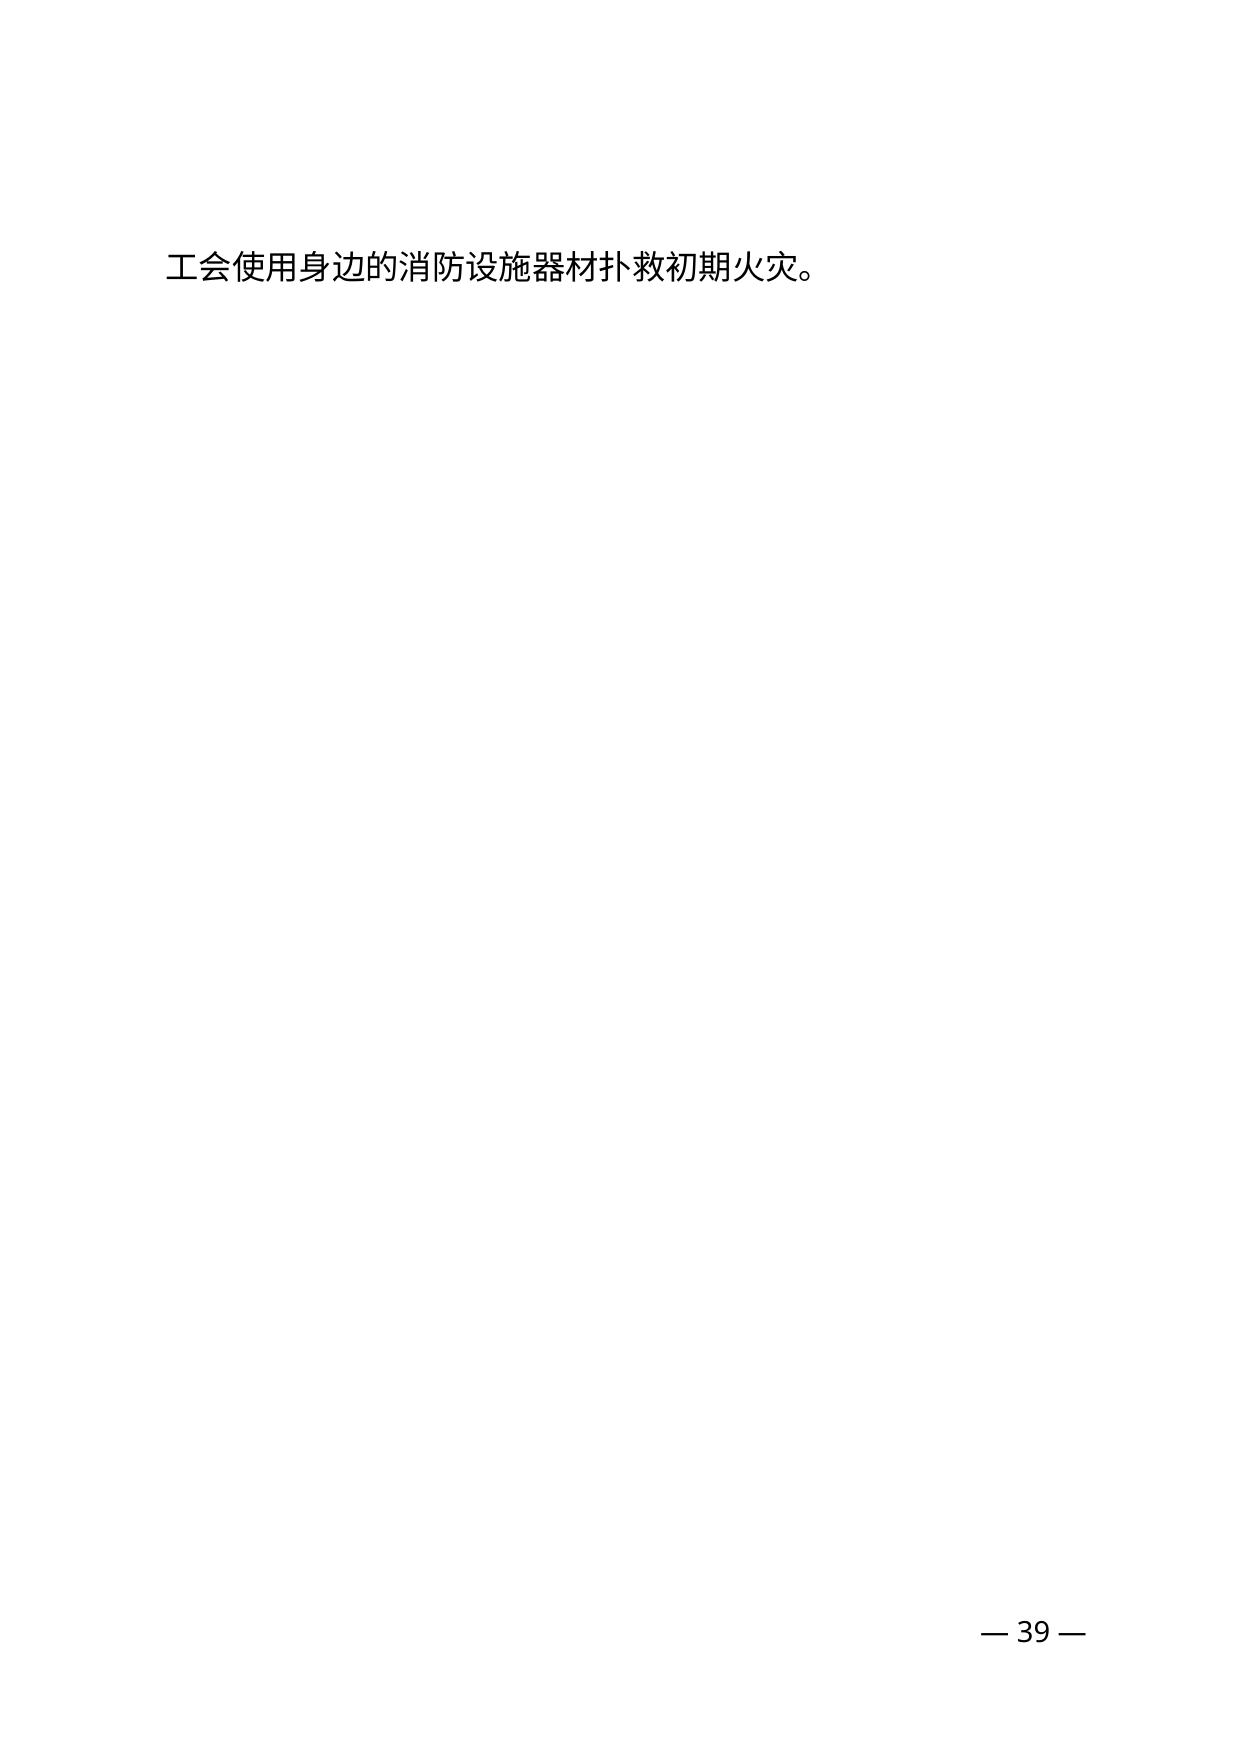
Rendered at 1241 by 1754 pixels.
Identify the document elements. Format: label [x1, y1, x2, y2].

text [165, 233, 1087, 330]
